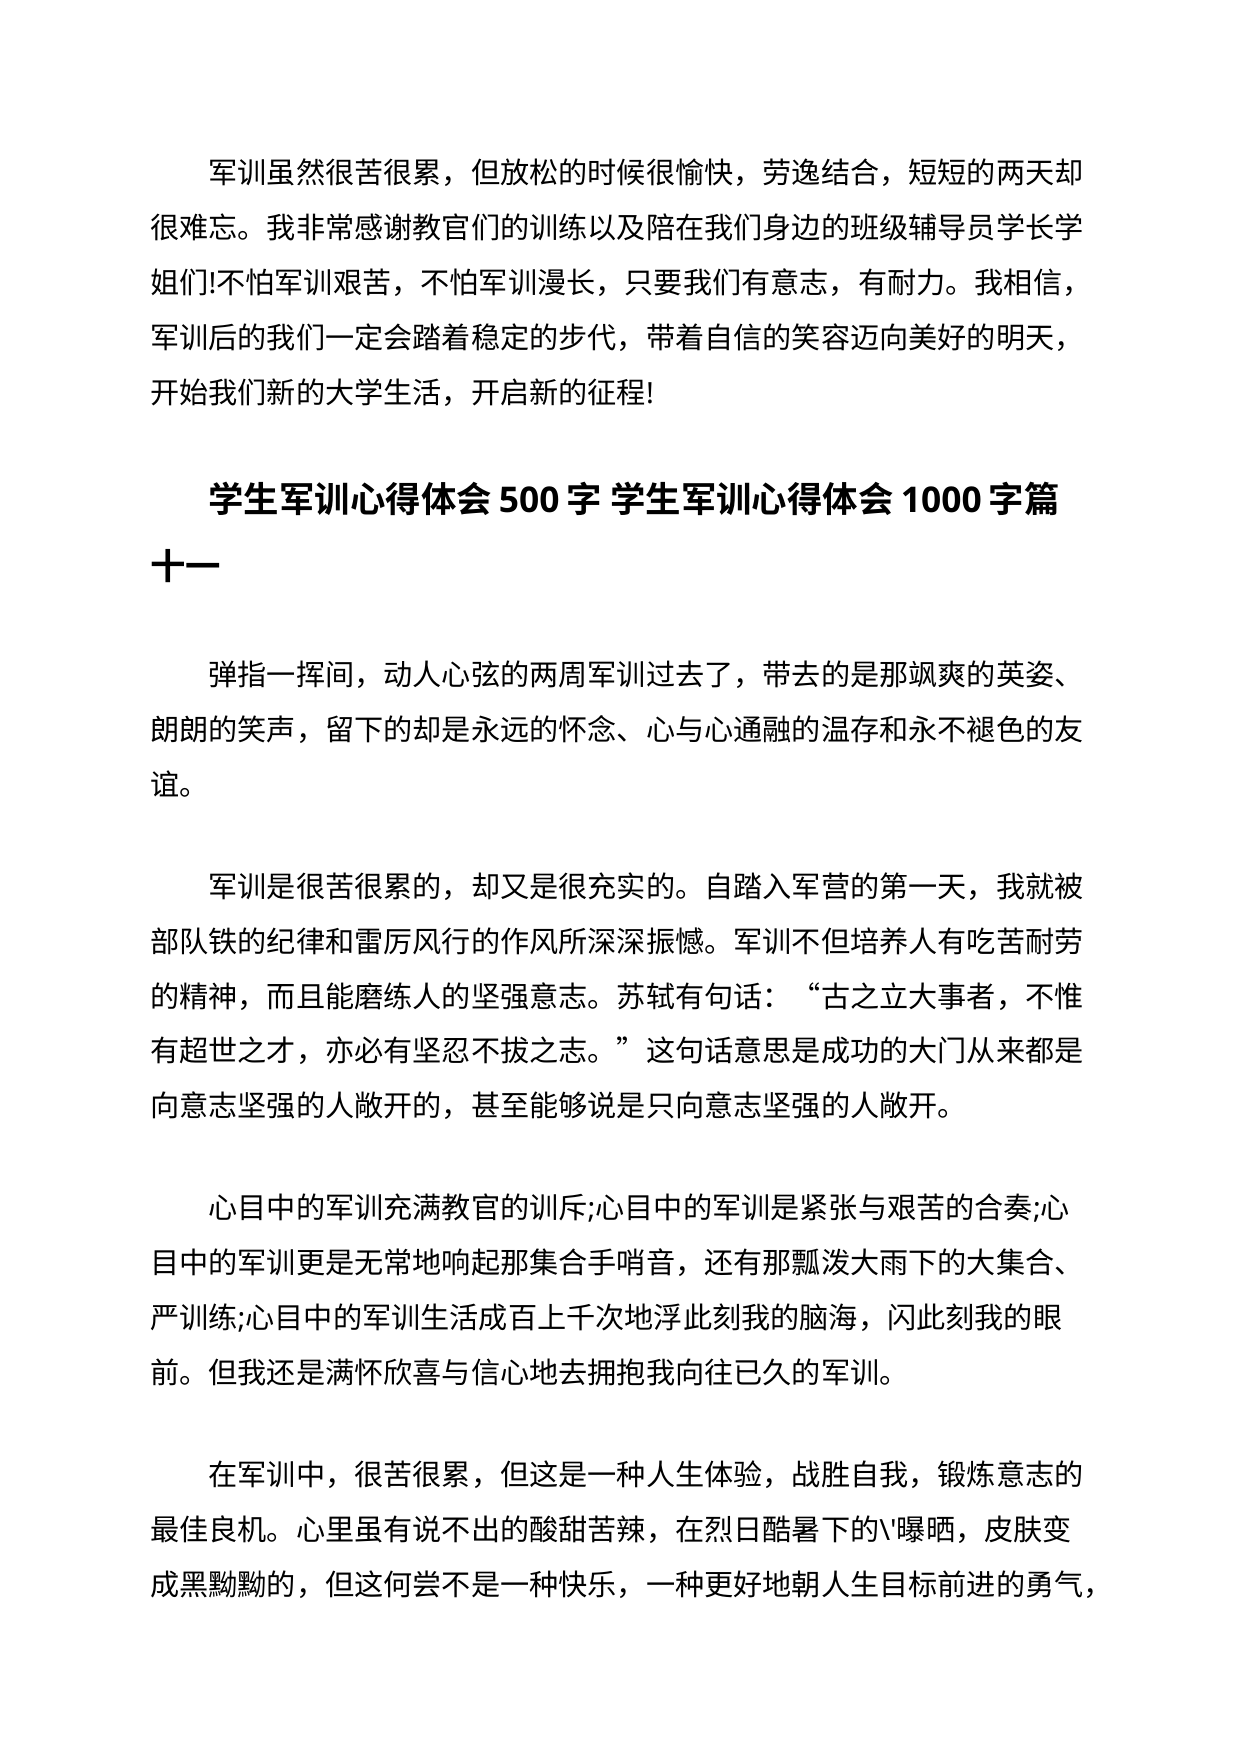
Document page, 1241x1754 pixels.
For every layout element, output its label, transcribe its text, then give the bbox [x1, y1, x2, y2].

text 弹指一挥间，动人心弦的两周军训过去了，带去的是那飒爽的英姿、朗朗的笑声，留下的却是永远的怀念、心与心通融的温存和永不褪色的友谊。 [150, 652, 1090, 804]
text 军训虽然很苦很累，但放松的时候很愉快，劳逸结合，短短的两天却很难忘。我非常感谢教官们的训练以及陪在我们身边的班级辅导员学长学姐们!不怕军训艰苦，不怕军训漫长，只要我们有意志，有耐力。我相信，军训后的我们一定会踏着稳定的步代，带着自信的笑容迈向美好的明天，开始我们新的大学生活，开启新的征程! [150, 150, 1090, 412]
text 心目中的军训充满教官的训斥;心目中的军训是紧张与艰苦的合奏;心目中的军训更是无常地响起那集合手哨音，还有那瓢泼大雨下的大集合、严训练;心目中的军训生活成百上千次地浮此刻我的脑海，闪此刻我的眼前。但我还是满怀欣喜与信心地去拥抱我向往已久的军训。 [150, 1185, 1090, 1392]
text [150, 1451, 1090, 1603]
text 学生军训心得体会500字 学生军训心得体会1000字篇十一 [150, 472, 1090, 589]
text 军训是很苦很累的，却又是很充实的。自踏入军营的第一天，我就被部队铁的纪律和雷厉风行的作风所深深振憾。军训不但培养人有吃苦耐劳的精神，而且能磨练人的坚强意志。苏轼有句话：“古之立大事者，不惟有超世之才，亦必有坚忍不拔之志。”这句话意思是成功的大门从来都是向意志坚强的人敞开的，甚至能够说是只向意志坚强的人敞开。 [150, 863, 1090, 1125]
